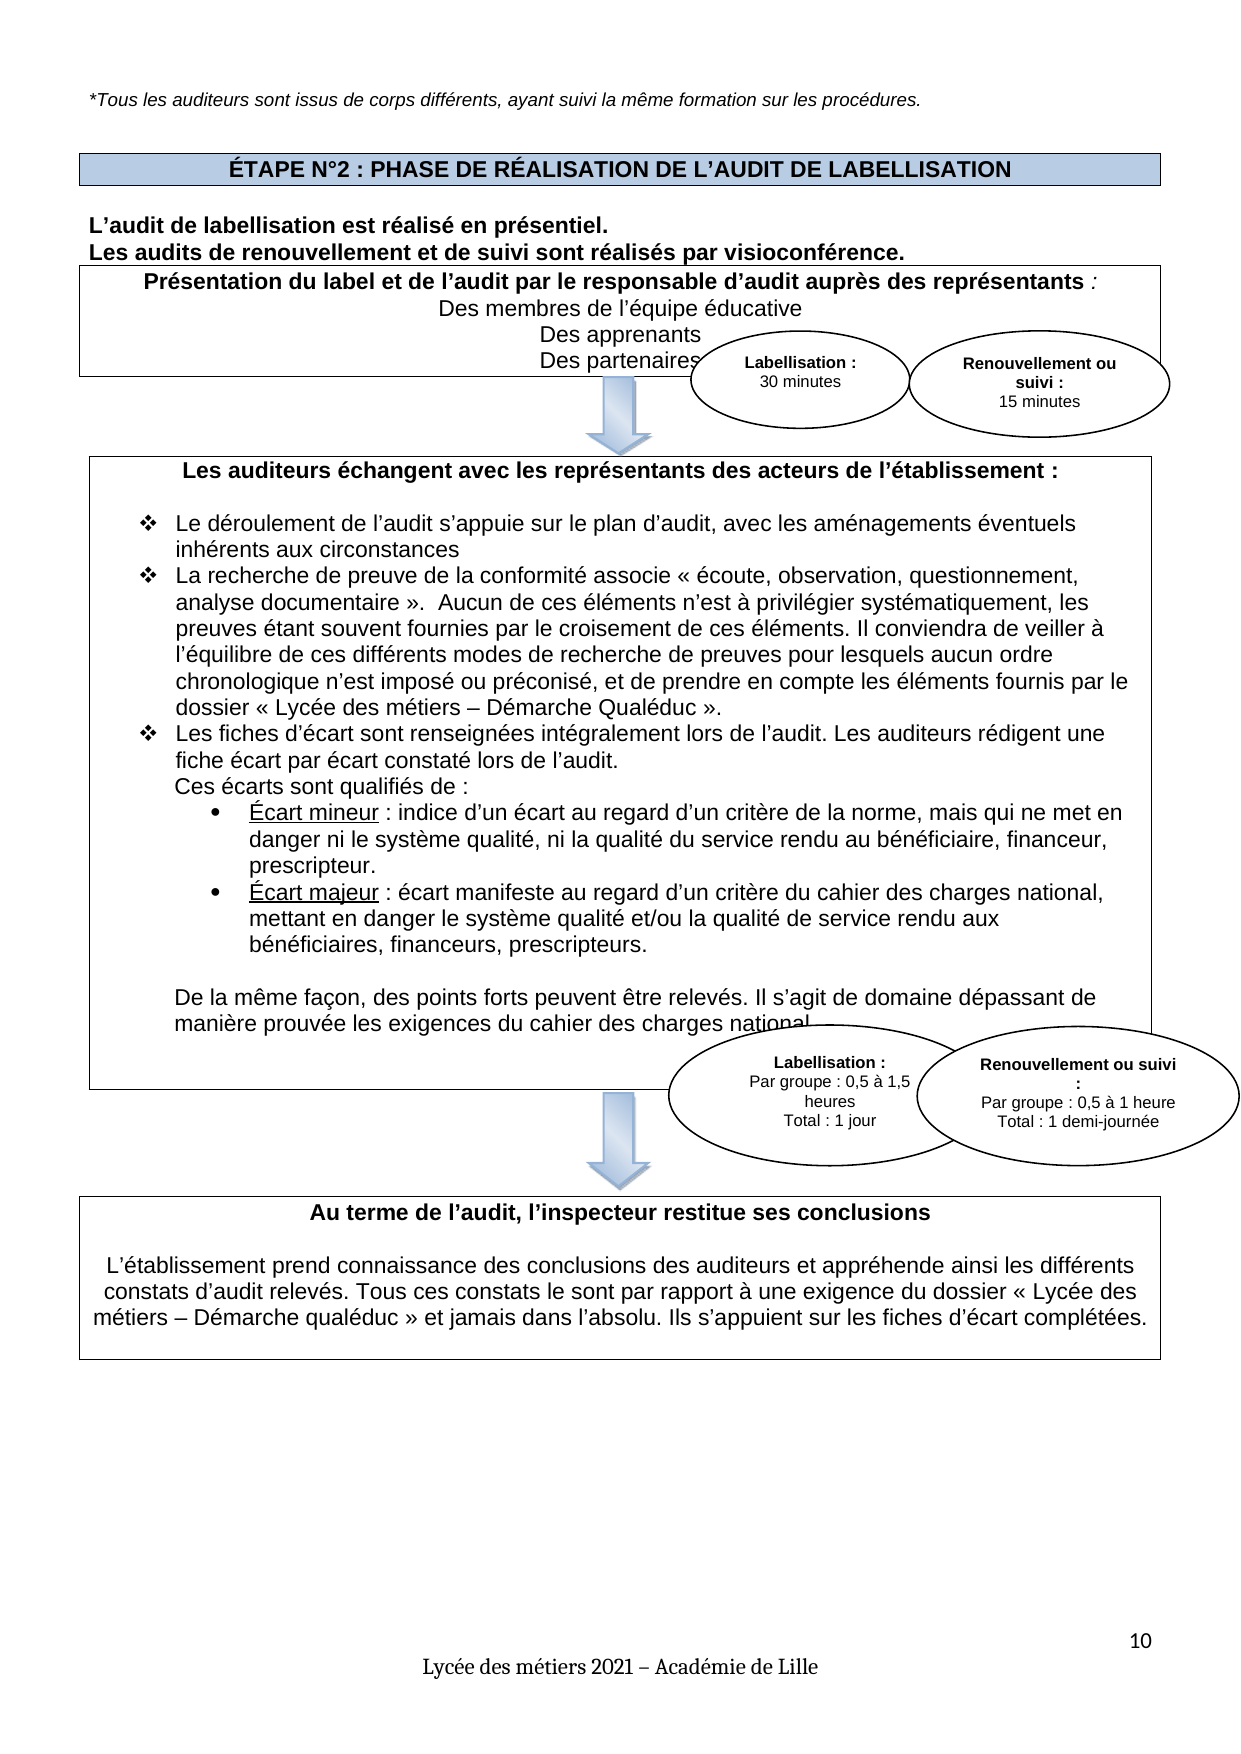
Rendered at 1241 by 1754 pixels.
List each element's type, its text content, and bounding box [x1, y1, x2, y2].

text Des partenaires [80, 344, 721, 376]
text ÉTAPE N°2 : PHASE DE RÉALISATION DE L’AUDIT DE LABELLISATION [80, 154, 1160, 185]
text Présentation du label et de l’audit par le responsable d’audit auprès des représentants : [80, 266, 1160, 294]
table_header Les auditeurs échangent avec les représentants des acteurs de l’établissement : Le déroulement de l’audit s’appuie sur le plan d’audit, avec les aménagements éventuels inhérents aux circonstances La recherche de preuve de la conformité associe « écoute, observation, questionnement, analyse documentaire ». Aucun de ces éléments n’est à privilégier systématiquement, les preuves étant souvent fournies par le croisement de ces éléments. Il conviendra de veiller à l’équilibre de ces différents modes de recherche de preuves pour lesquels aucun ordre chronologique n’est imposé ou préconisé, et de prendre en compte les éléments fournis par le dossier « Lycée des métiers – Démarche Qualéduc ». Les fiches d’écart sont renseignées intégralement lors de l’audit. Les auditeurs rédigent une fiche écart par écart constaté lors de l’audit. Ces écarts sont qualifiés de : Écart mineur : indice d’un écart au regard d’un critère de la norme, mais qui ne met en danger ni le système qualité, ni la qualité du service rendu au bénéficiaire, financeur, prescripteur. Écart majeur : écart manifeste au regard d’un critère du cahier des charges national, mettant en danger le système qualité et/ou la qualité de service rendu aux bénéficiaires, financeurs, prescripteurs. De la même façon, des points forts peuvent être relevés. Il s’agit de domaine dépassant de manière prouvée les exigences du cahier des charges national. [90, 457, 1151, 1089]
text L’établissement prend connaissance des conclusions des auditeurs et appréhende ainsi les différents constats d’audit relevés. Tous ces constats le sont par rapport à une exigence du dossier « Lycée des métiers – Démarche qualéduc » et jamais dans l’absolu. Ils s’appuient sur les fiches d’écart complétées. [89, 1252, 1152, 1331]
text Les audits de renouvellement et de suivi sont réalisés par visioconférence. [89, 239, 1152, 265]
text Des membres de l’équipe éducative [89, 294, 1152, 321]
text Des apprenants [89, 321, 1152, 344]
text Au terme de l’audit, l’inspecteur restitue ses conclusions [80, 1197, 1160, 1225]
text L’audit de labellisation est réalisé en présentiel. [89, 212, 1152, 239]
text *Tous les auditeurs sont issus de corps différents, ayant suivi la même formation sur les procédures. [89, 89, 1152, 110]
text Des partenaires [879, 344, 948, 373]
